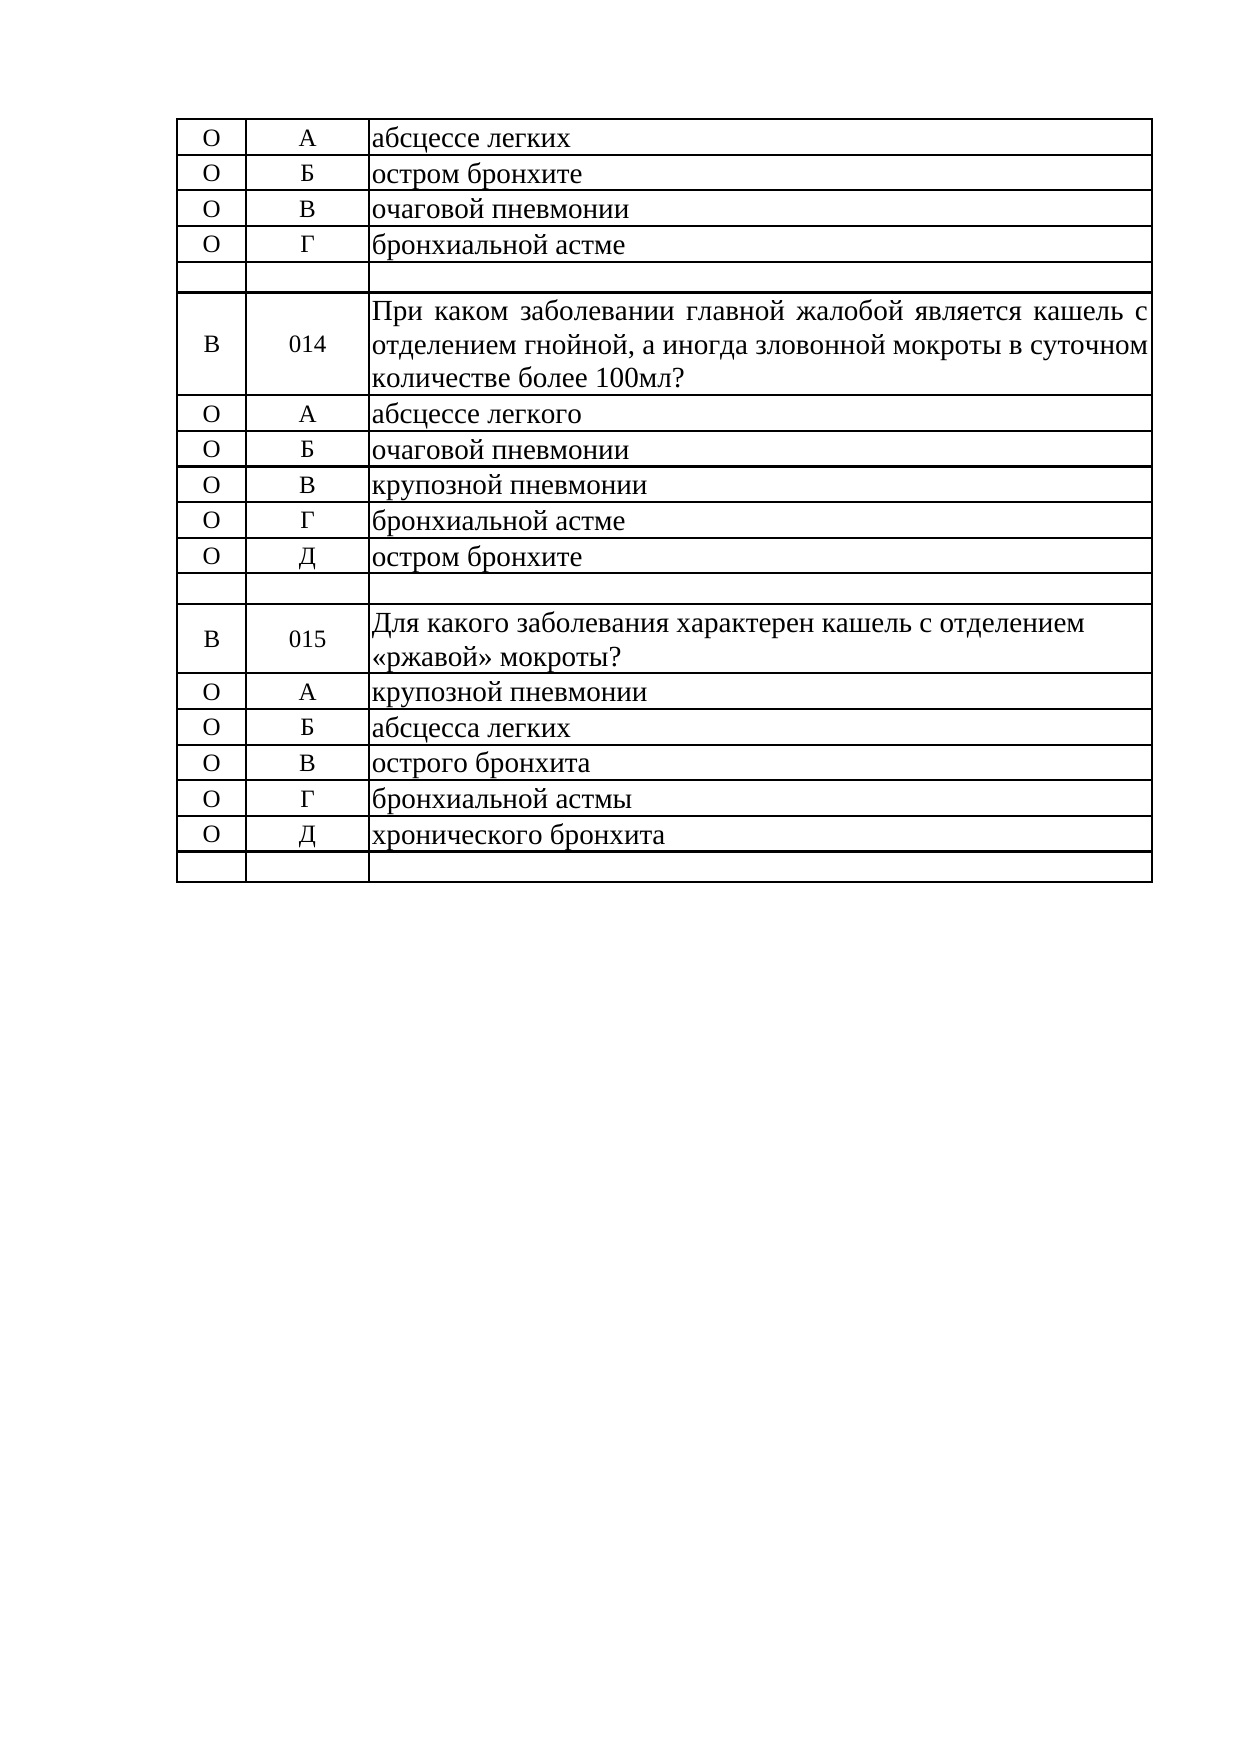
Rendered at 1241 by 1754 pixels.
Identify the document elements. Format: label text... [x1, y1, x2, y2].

table_cell абсцессе легкого [370, 396, 1151, 430]
table_cell очаговой пневмонии [370, 191, 1151, 225]
table_cell [370, 574, 1151, 603]
table_cell О [178, 468, 245, 501]
table_cell В [178, 294, 245, 394]
table_cell бронхиальной астме [370, 503, 1151, 537]
table_cell 015 [247, 605, 368, 672]
table_cell О [178, 503, 245, 537]
table_cell А [247, 396, 368, 430]
table_cell В [247, 468, 368, 501]
table_cell Г [247, 227, 368, 261]
table_cell [370, 853, 1151, 881]
table_cell Б [247, 156, 368, 189]
table_cell абсцесса легких [370, 710, 1151, 743]
table_cell [247, 853, 368, 881]
table_cell [370, 263, 1151, 291]
table_cell Г [247, 781, 368, 815]
table_cell О [178, 156, 245, 189]
table_cell бронхиальной астме [370, 227, 1151, 261]
table_cell О [178, 674, 245, 708]
table_cell острого бронхита [370, 746, 1151, 779]
table_cell хронического бронхита [370, 817, 1151, 850]
table_cell Б [247, 710, 368, 743]
table_cell [178, 853, 245, 881]
table_cell А [247, 674, 368, 708]
table_cell А [247, 120, 368, 154]
table_cell 014 [247, 294, 368, 394]
table_cell [247, 263, 368, 291]
table_cell О [178, 781, 245, 815]
table_cell крупозной пневмонии [370, 468, 1151, 501]
table_cell О [178, 396, 245, 430]
table_cell О [178, 710, 245, 743]
table_cell О [178, 191, 245, 225]
table_cell очаговой пневмонии [370, 432, 1151, 465]
table_cell В [247, 746, 368, 779]
table_cell абсцессе легких [370, 120, 1151, 154]
table_cell Б [247, 432, 368, 465]
table_cell О [178, 539, 245, 572]
table_cell О [178, 120, 245, 154]
table_cell О [178, 432, 245, 465]
table_cell остром бронхите [370, 539, 1151, 572]
table_cell Для какого заболевания характерен кашель с отделением «ржавой» мокроты? [370, 605, 1151, 672]
table_cell Д [247, 539, 368, 572]
table_cell крупозной пневмонии [370, 674, 1151, 708]
table_cell [247, 574, 368, 603]
table_cell О [178, 817, 245, 850]
table_cell [178, 263, 245, 291]
table_cell В [247, 191, 368, 225]
table_cell остром бронхите [370, 156, 1151, 189]
table_cell О [178, 227, 245, 261]
table_cell О [178, 746, 245, 779]
table_cell Д [247, 817, 368, 850]
table_cell В [178, 605, 245, 672]
table_cell При каком заболевании главной жалобой является кашель с отделением гнойной, а иногда зловонной мокроты в суточном количестве более 100мл? [370, 294, 1151, 394]
table_cell [178, 574, 245, 603]
table_cell бронхиальной астмы [370, 781, 1151, 815]
table_cell Г [247, 503, 368, 537]
